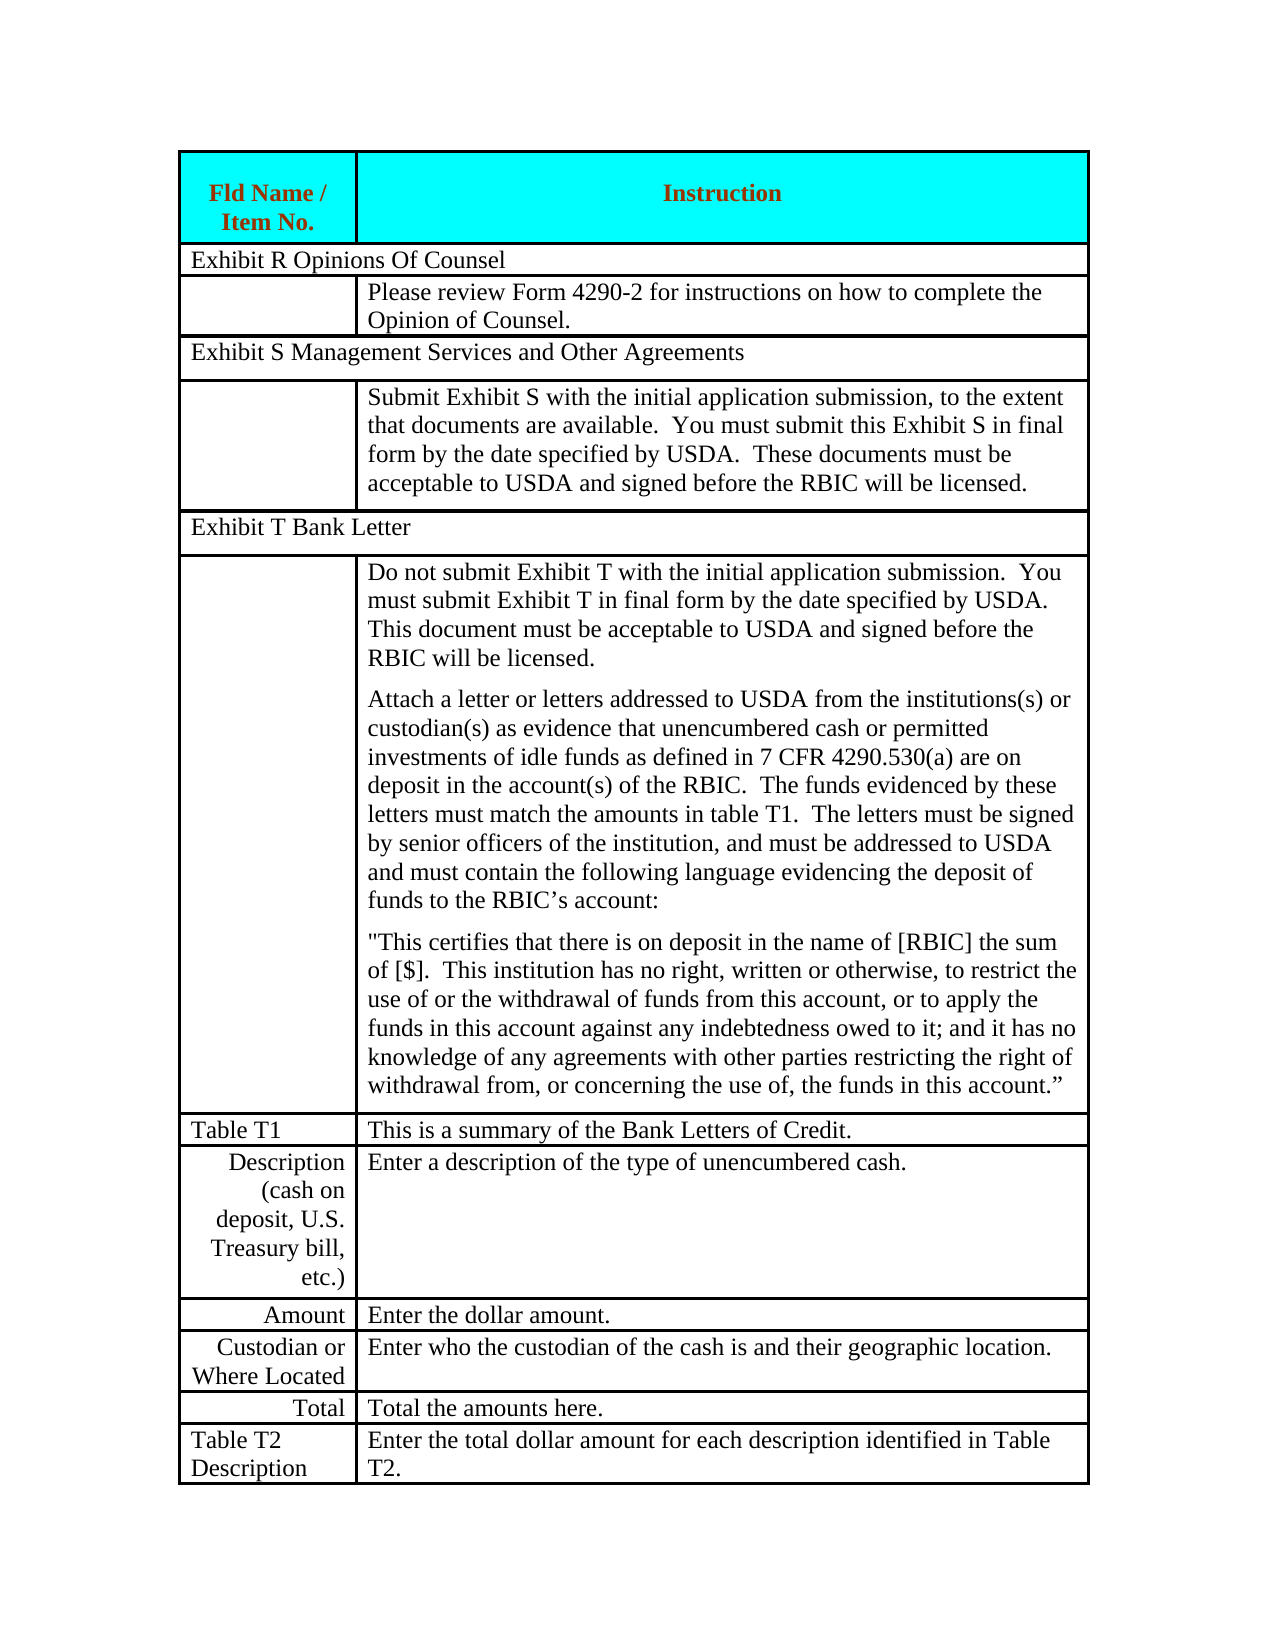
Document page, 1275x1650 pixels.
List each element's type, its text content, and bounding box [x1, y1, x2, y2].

table_cell Enter who the custodian of the cash is and their geographic location. [358, 1332, 1087, 1390]
table_header Instruction [358, 153, 1087, 242]
table_cell Enter the dollar amount. [358, 1300, 1087, 1329]
table_cell Total the amounts here. [358, 1393, 1087, 1422]
table_cell Description (cash on deposit, U.S. Treasury bill, etc.) [181, 1147, 355, 1297]
table_cell [181, 557, 355, 1112]
table_cell Exhibit S Management Services and Other Agreements [181, 338, 1087, 379]
table_cell Amount [181, 1300, 355, 1329]
table_cell Custodian or Where Located [181, 1332, 355, 1390]
table_cell Total [181, 1393, 355, 1422]
table_cell Enter the total dollar amount for each description identified in Table T2. [358, 1425, 1087, 1482]
table_header Fld Name / Item No. [181, 153, 355, 242]
table_cell Table T2 Description [181, 1425, 355, 1482]
table_cell This is a summary of the Bank Letters of Credit. [358, 1115, 1087, 1144]
table_cell [181, 277, 355, 334]
table_cell Submit Exhibit S with the initial application submission, to the extent that documents are available. You must submit this Exhibit S in final form by the date specified by USDA. These documents must be acceptable to USDA and signed before the RBIC will be licensed. [358, 382, 1087, 509]
table_cell Table T1 [181, 1115, 355, 1144]
table_cell Enter a description of the type of unencumbered cash. [358, 1147, 1087, 1297]
table_cell Do not submit Exhibit T with the initial application submission. You must submit Exhibit T in final form by the date specified by USDA. This document must be acceptable to USDA and signed before the RBIC will be licensed. Attach a letter or letters addressed to USDA from the institutions(s) or custodian(s) as evidence that unencumbered cash or permitted investments of idle funds as defined in 7 CFR 4290.530(a) are on deposit in the account(s) of the RBIC. The funds evidenced by these letters must match the amounts in table T1. The letters must be signed by senior officers of the institution, and must be addressed to USDA and must contain the following language evidencing the deposit of funds to the RBIC’s account: "This certifies that there is on deposit in the name of [RBIC] the sum of [$]. This institution has no right, written or otherwise, to restrict the use of or the withdrawal of funds from this account, or to apply the funds in this account against any indebtedness owed to it; and it has no knowledge of any agreements with other parties restricting the right of withdrawal from, or concerning the use of, the funds in this account.” [358, 557, 1087, 1112]
table_cell Please review Form 4290-2 for instructions on how to complete the Opinion of Counsel. [358, 277, 1087, 334]
table_cell Exhibit R Opinions Of Counsel [181, 245, 1087, 274]
table_cell [181, 382, 355, 509]
table_cell Exhibit T Bank Letter [181, 513, 1087, 554]
